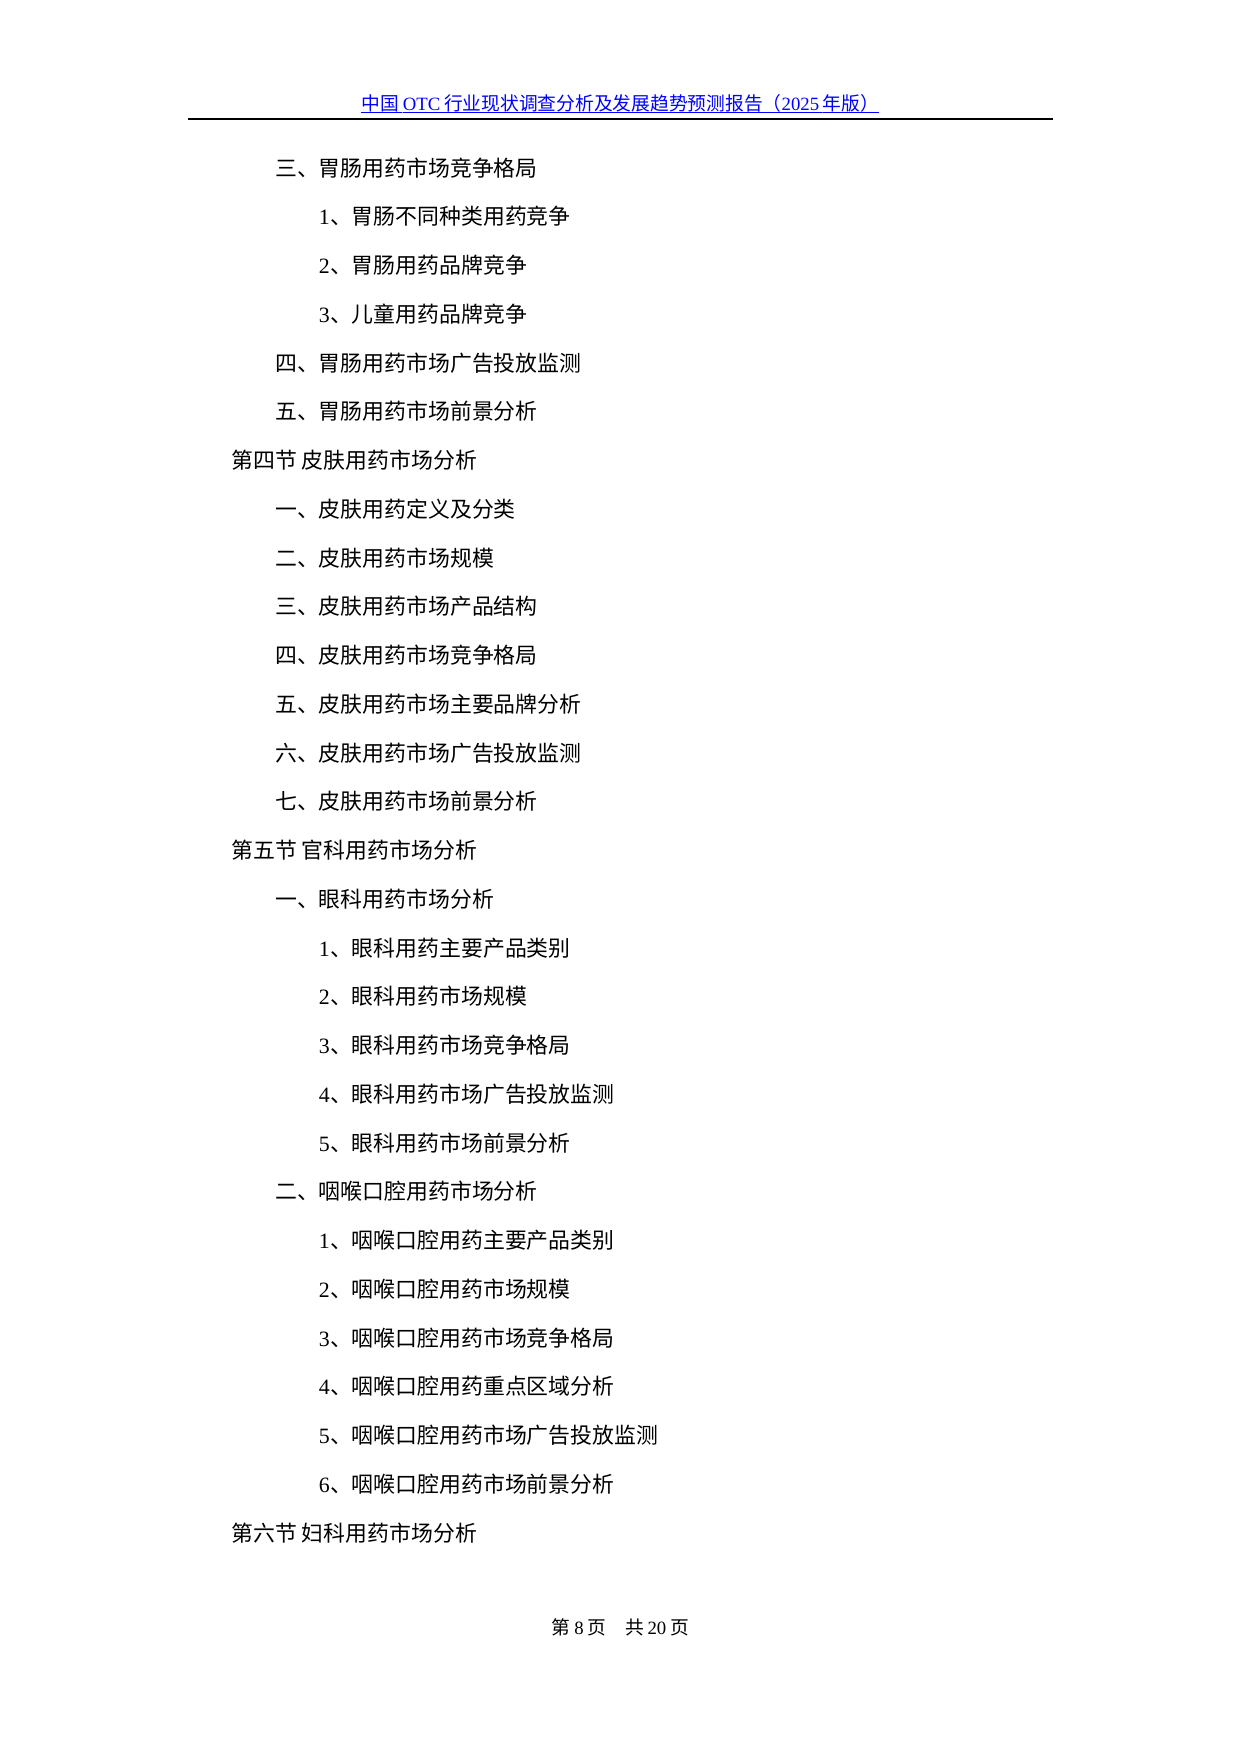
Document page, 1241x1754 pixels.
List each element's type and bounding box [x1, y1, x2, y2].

text [187, 150, 1053, 1548]
